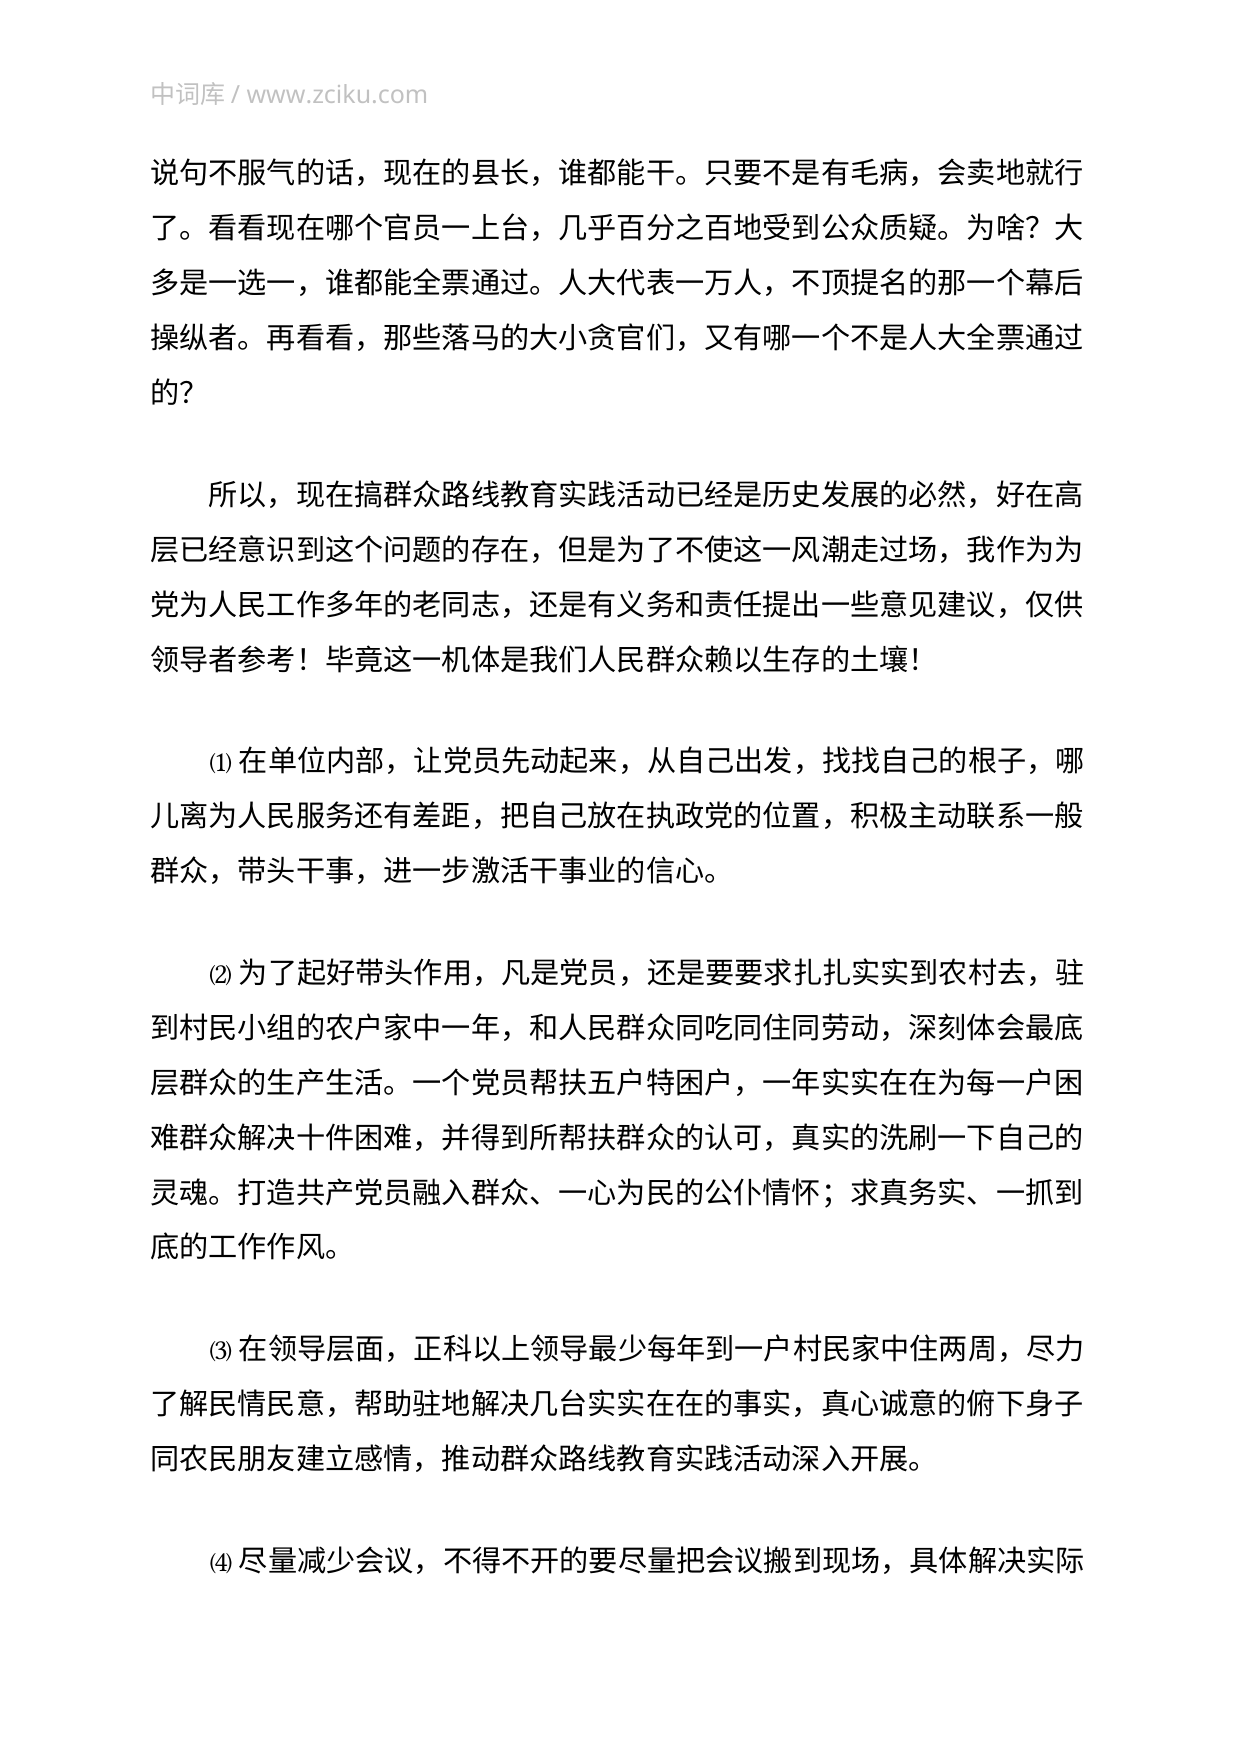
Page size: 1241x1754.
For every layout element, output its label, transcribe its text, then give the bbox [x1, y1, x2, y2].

text ⑶在领导层面，正科以上领导最少每年到一户村民家中住两周，尽力了解民情民意，帮助驻地解决几台实实在在的事实，真心诚意的俯下身子同农民朋友建立感情，推动群众路线教育实践活动深入开展。 [150, 1326, 1090, 1478]
text ⑴在单位内部，让党员先动起来，从自己出发，找找自己的根子，哪儿离为人民服务还有差距，把自己放在执政党的位置，积极主动联系一般群众，带头干事，进一步激活干事业的信心。 [150, 738, 1090, 890]
text ⑵为了起好带头作用，凡是党员，还是要要求扎扎实实到农村去，驻到村民小组的农户家中一年，和人民群众同吃同住同劳动，深刻体会最底层群众的生产生活。一个党员帮扶五户特困户，一年实实在在为每一户困难群众解决十件困难，并得到所帮扶群众的认可，真实的洗刷一下自己的灵魂。打造共产党员融入群众、一心为民的公仆情怀；求真务实、一抓到底的工作作风。 [150, 949, 1090, 1266]
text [150, 1537, 1090, 1580]
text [150, 150, 1090, 412]
text 所以，现在搞群众路线教育实践活动已经是历史发展的必然，好在高层已经意识到这个问题的存在，但是为了不使这一风潮走过场，我作为为党为人民工作多年的老同志，还是有义务和责任提出一些意见建议，仅供领导者参考！毕竟这一机体是我们人民群众赖以生存的土壤！ [150, 471, 1090, 678]
